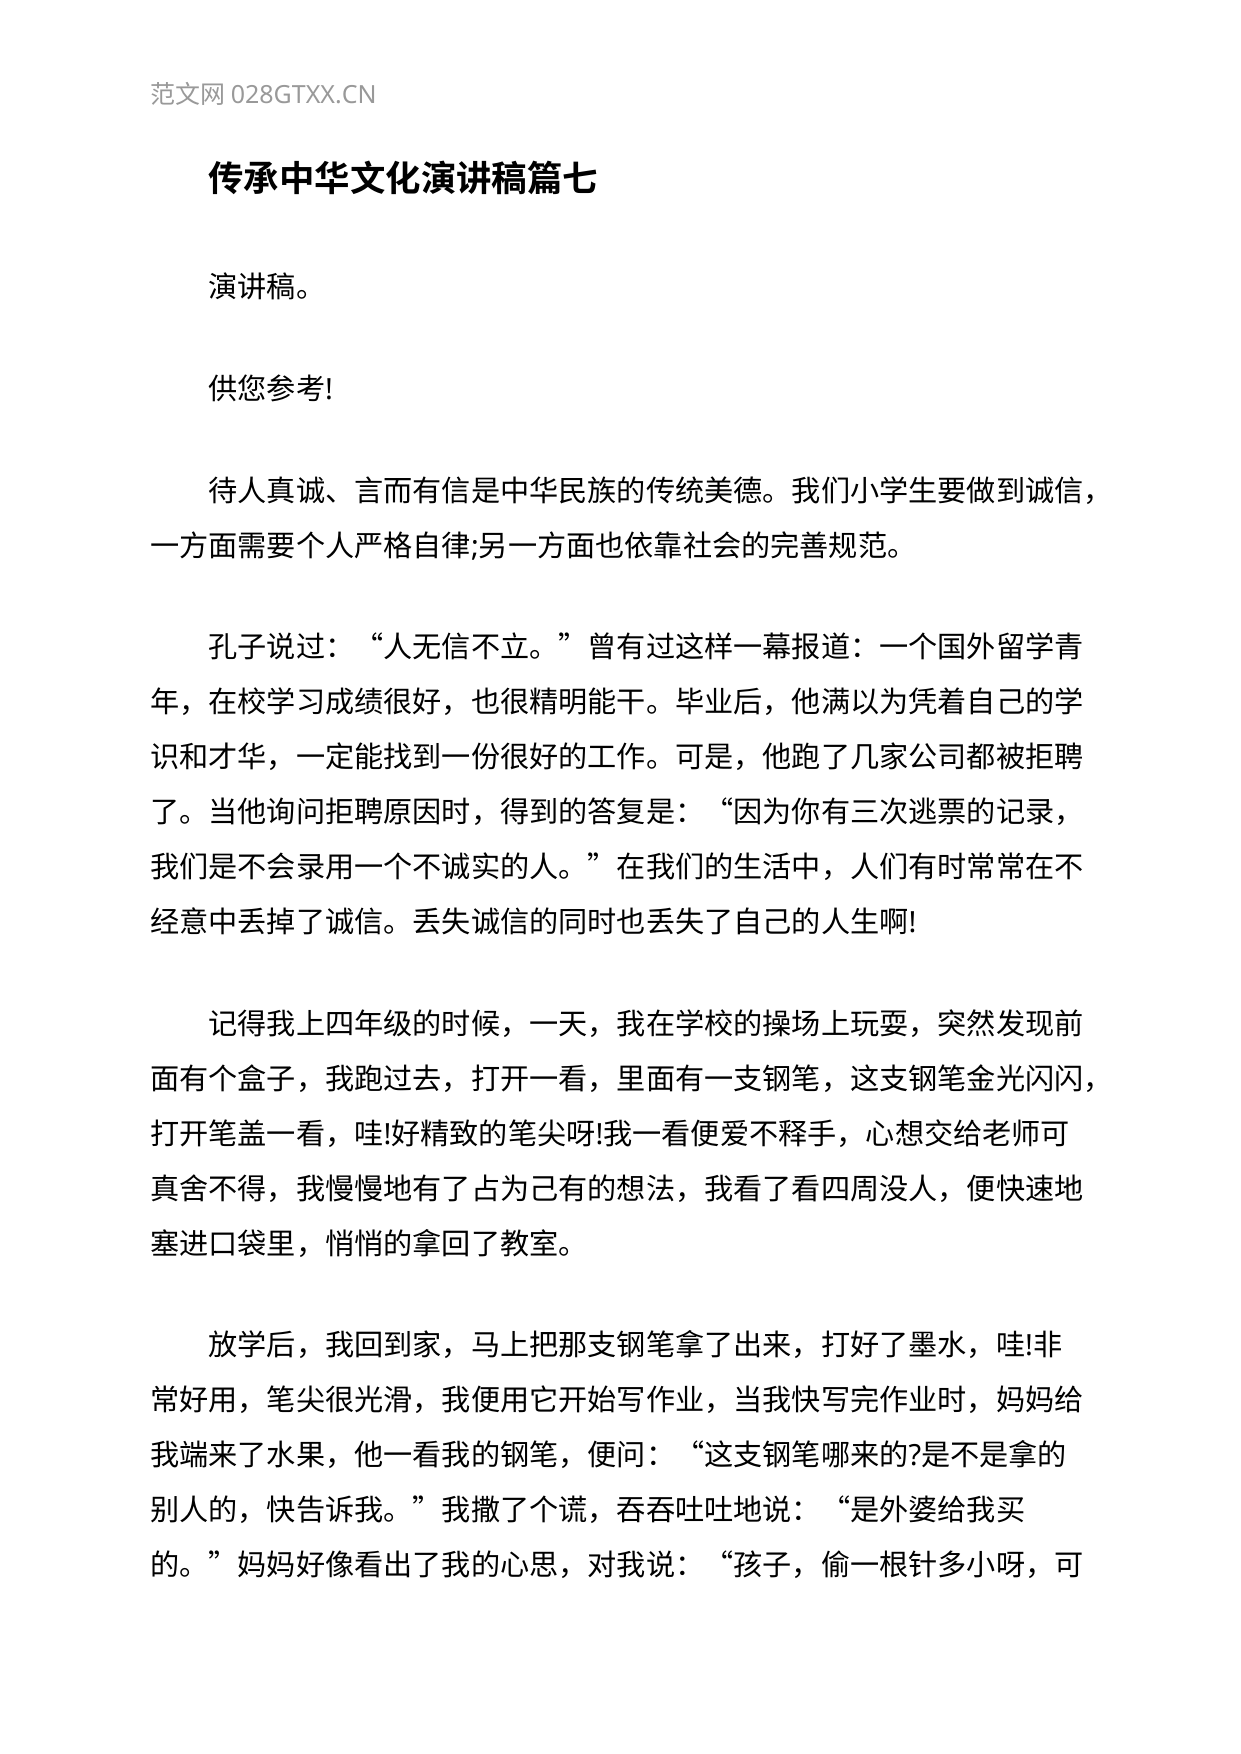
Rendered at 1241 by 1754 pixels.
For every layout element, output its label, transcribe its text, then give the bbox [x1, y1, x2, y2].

text 供您参考! [150, 365, 1090, 408]
text 传承中华文化演讲稿篇七 [150, 150, 1090, 201]
text 孔子说过：“人无信不立。”曾有过这样一幕报道：一个国外留学青年，在校学习成绩很好，也很精明能干。毕业后，他满以为凭着自己的学识和才华，一定能找到一份很好的工作。可是，他跑了几家公司都被拒聘了。当他询问拒聘原因时，得到的答复是：“因为你有三次逃票的记录，我们是不会录用一个不诚实的人。”在我们的生活中，人们有时常常在不经意中丢掉了诚信。丢失诚信的同时也丢失了自己的人生啊! [150, 624, 1090, 941]
text 记得我上四年级的时候，一天，我在学校的操场上玩耍，突然发现前面有个盒子，我跑过去，打开一看，里面有一支钢笔，这支钢笔金光闪闪，打开笔盖一看，哇!好精致的笔尖呀!我一看便爱不释手，心想交给老师可真舍不得，我慢慢地有了占为己有的想法，我看了看四周没人，便快速地塞进口袋里，悄悄的拿回了教室。 [150, 1001, 1090, 1262]
text 待人真诚、言而有信是中华民族的传统美德。我们小学生要做到诚信，一方面需要个人严格自律;另一方面也依靠社会的完善规范。 [150, 467, 1090, 564]
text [150, 1322, 1090, 1584]
text 演讲稿。 [150, 263, 1090, 306]
